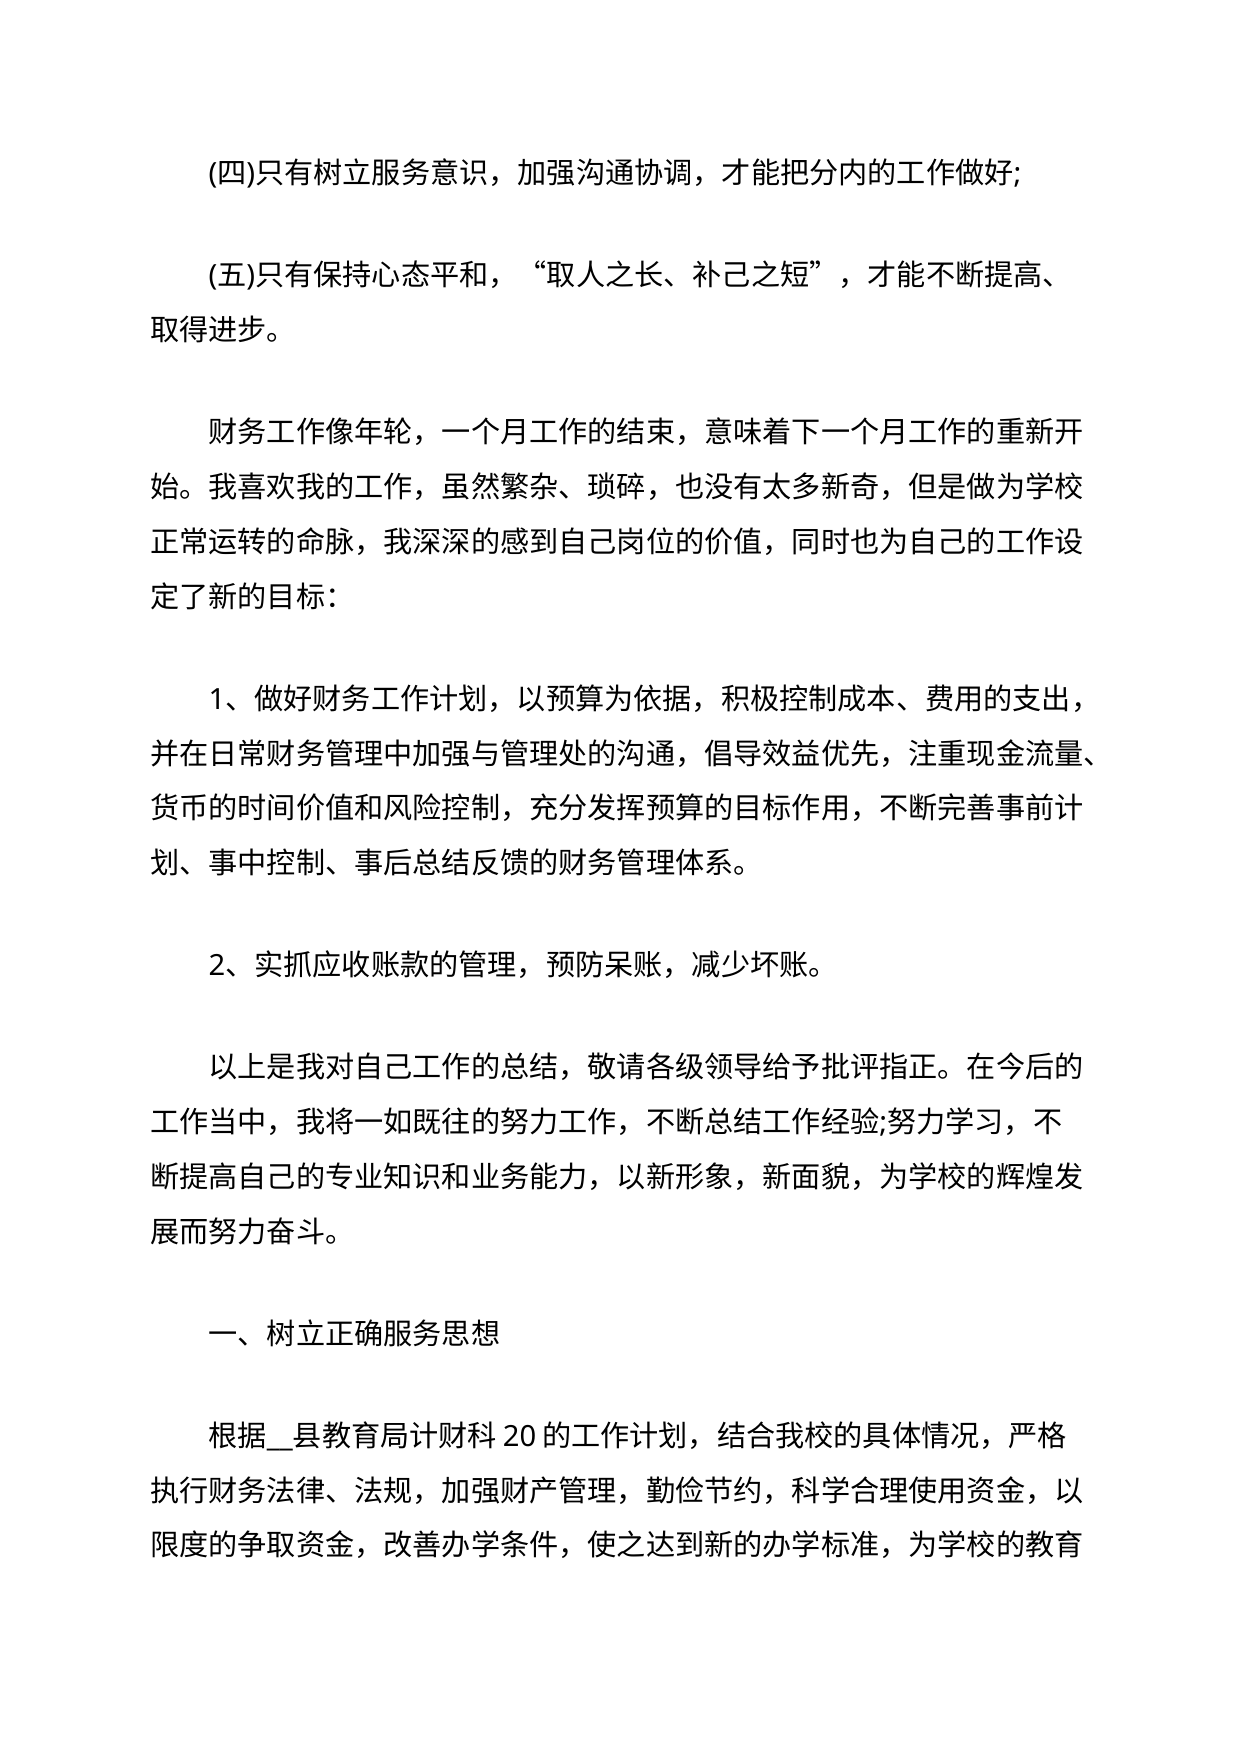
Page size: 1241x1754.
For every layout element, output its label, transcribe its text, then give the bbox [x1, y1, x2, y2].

text 2、实抓应收账款的管理，预防呆账，减少坏账。 [150, 942, 1090, 984]
text (五)只有保持心态平和，“取人之长、补己之短”，才能不断提高、取得进步。 [150, 252, 1090, 349]
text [150, 1412, 1090, 1564]
text 1、做好财务工作计划，以预算为依据，积极控制成本、费用的支出，并在日常财务管理中加强与管理处的沟通，倡导效益优先，注重现金流量、货币的时间价值和风险控制，充分发挥预算的目标作用，不断完善事前计划、事中控制、事后总结反馈的财务管理体系。 [150, 675, 1090, 882]
text 一、树立正确服务思想 [150, 1310, 1090, 1353]
text (四)只有树立服务意识，加强沟通协调，才能把分内的工作做好; [150, 150, 1090, 192]
text 以上是我对自己工作的总结，敬请各级领导给予批评指正。在今后的工作当中，我将一如既往的努力工作，不断总结工作经验;努力学习，不断提高自己的专业知识和业务能力，以新形象，新面貌，为学校的辉煌发展而努力奋斗。 [150, 1044, 1090, 1251]
text 财务工作像年轮，一个月工作的结束，意味着下一个月工作的重新开始。我喜欢我的工作，虽然繁杂、琐碎，也没有太多新奇，但是做为学校正常运转的命脉，我深深的感到自己岗位的价值，同时也为自己的工作设定了新的目标： [150, 409, 1090, 616]
